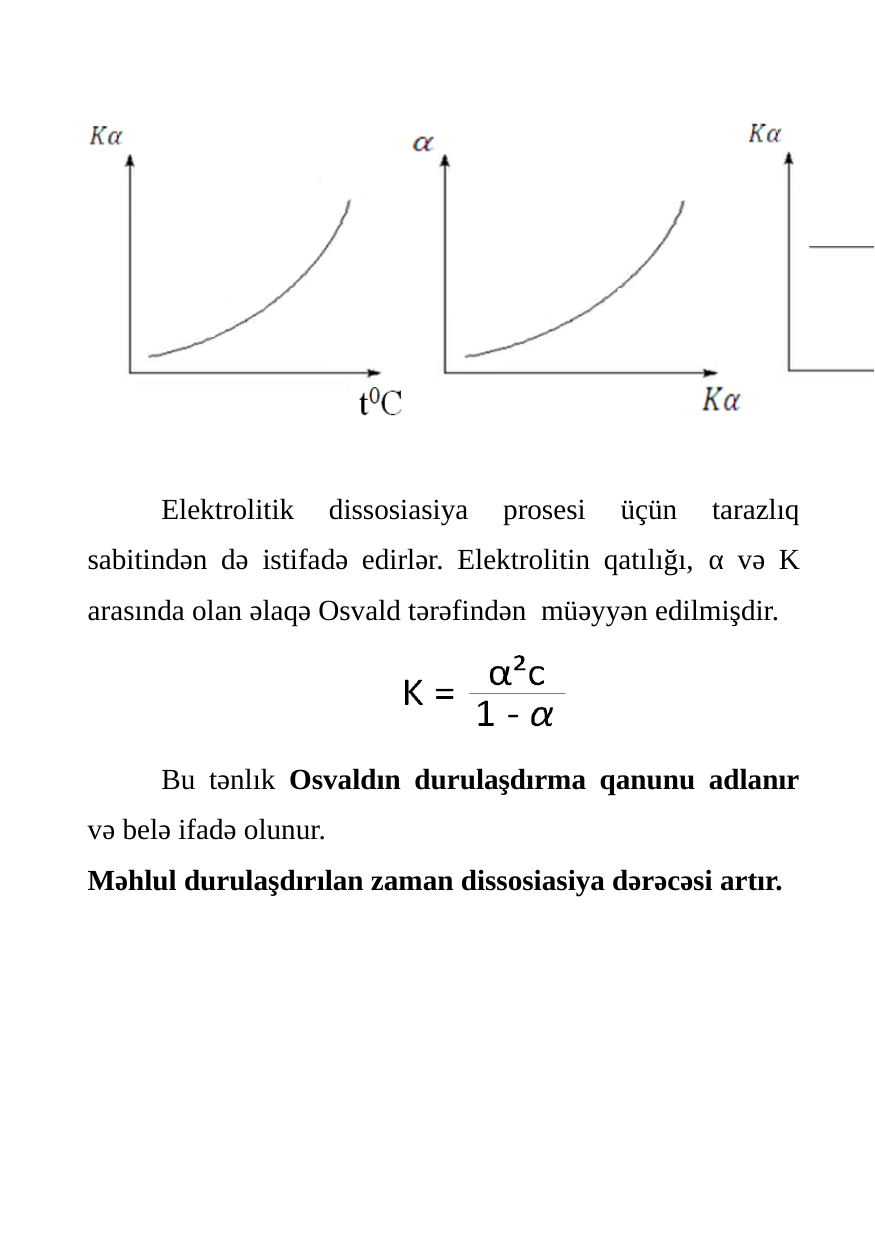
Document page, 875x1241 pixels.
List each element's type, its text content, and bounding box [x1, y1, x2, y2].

picture [87, 118, 874, 428]
text Məhlul durulaşdırılan zaman dissosiasiya dərəcəsi artır. [87, 863, 800, 896]
text Bu tənlık Osvaldın durulaşdırma qanunu adlanır və belə ifadə olunur. [87, 762, 800, 846]
picture [383, 653, 578, 738]
text Elektrolitik dissosiasiya prosesi üçün tarazlıq sabitindən də istifadə edirlər. Elektrolitin qatılığı, α və K arasında olan əlaqə Osvald tərəfindən müəyyən edilmişdir. [87, 492, 800, 626]
